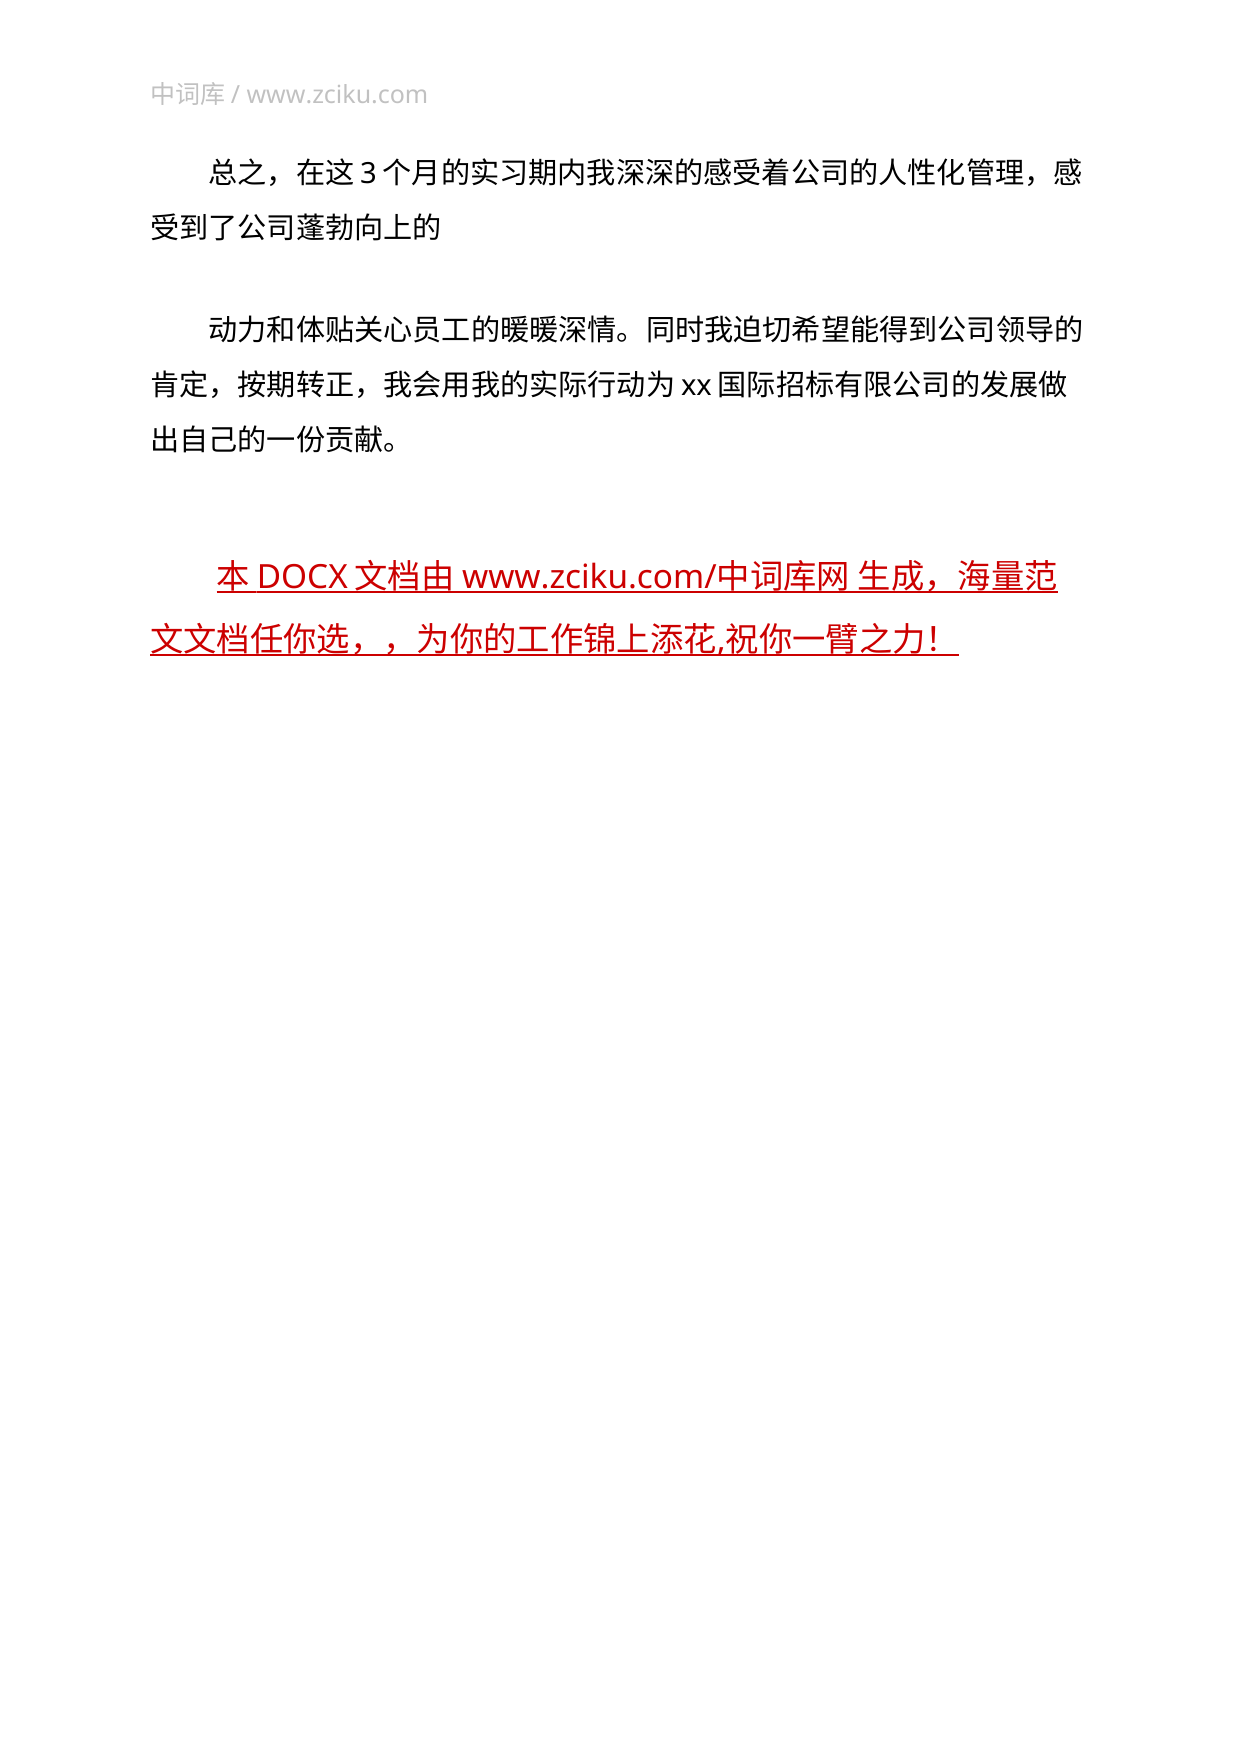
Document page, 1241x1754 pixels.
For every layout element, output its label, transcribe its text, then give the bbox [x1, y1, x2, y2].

text 动力和体贴关心员工的暖暖深情。同时我迫切希望能得到公司领导的肯定，按期转正，我会用我的实际行动为xx国际招标有限公司的发展做出自己的一份贡献。 [150, 307, 1090, 459]
text 本DOCX文档由 www.zciku.com/中词库网 生成，海量范文文档任你选，，为你的工作锦上添花,祝你一臂之力！ [150, 550, 1090, 661]
text 总之，在这3个月的实习期内我深深的感受着公司的人性化管理，感受到了公司蓬勃向上的 [150, 150, 1090, 247]
